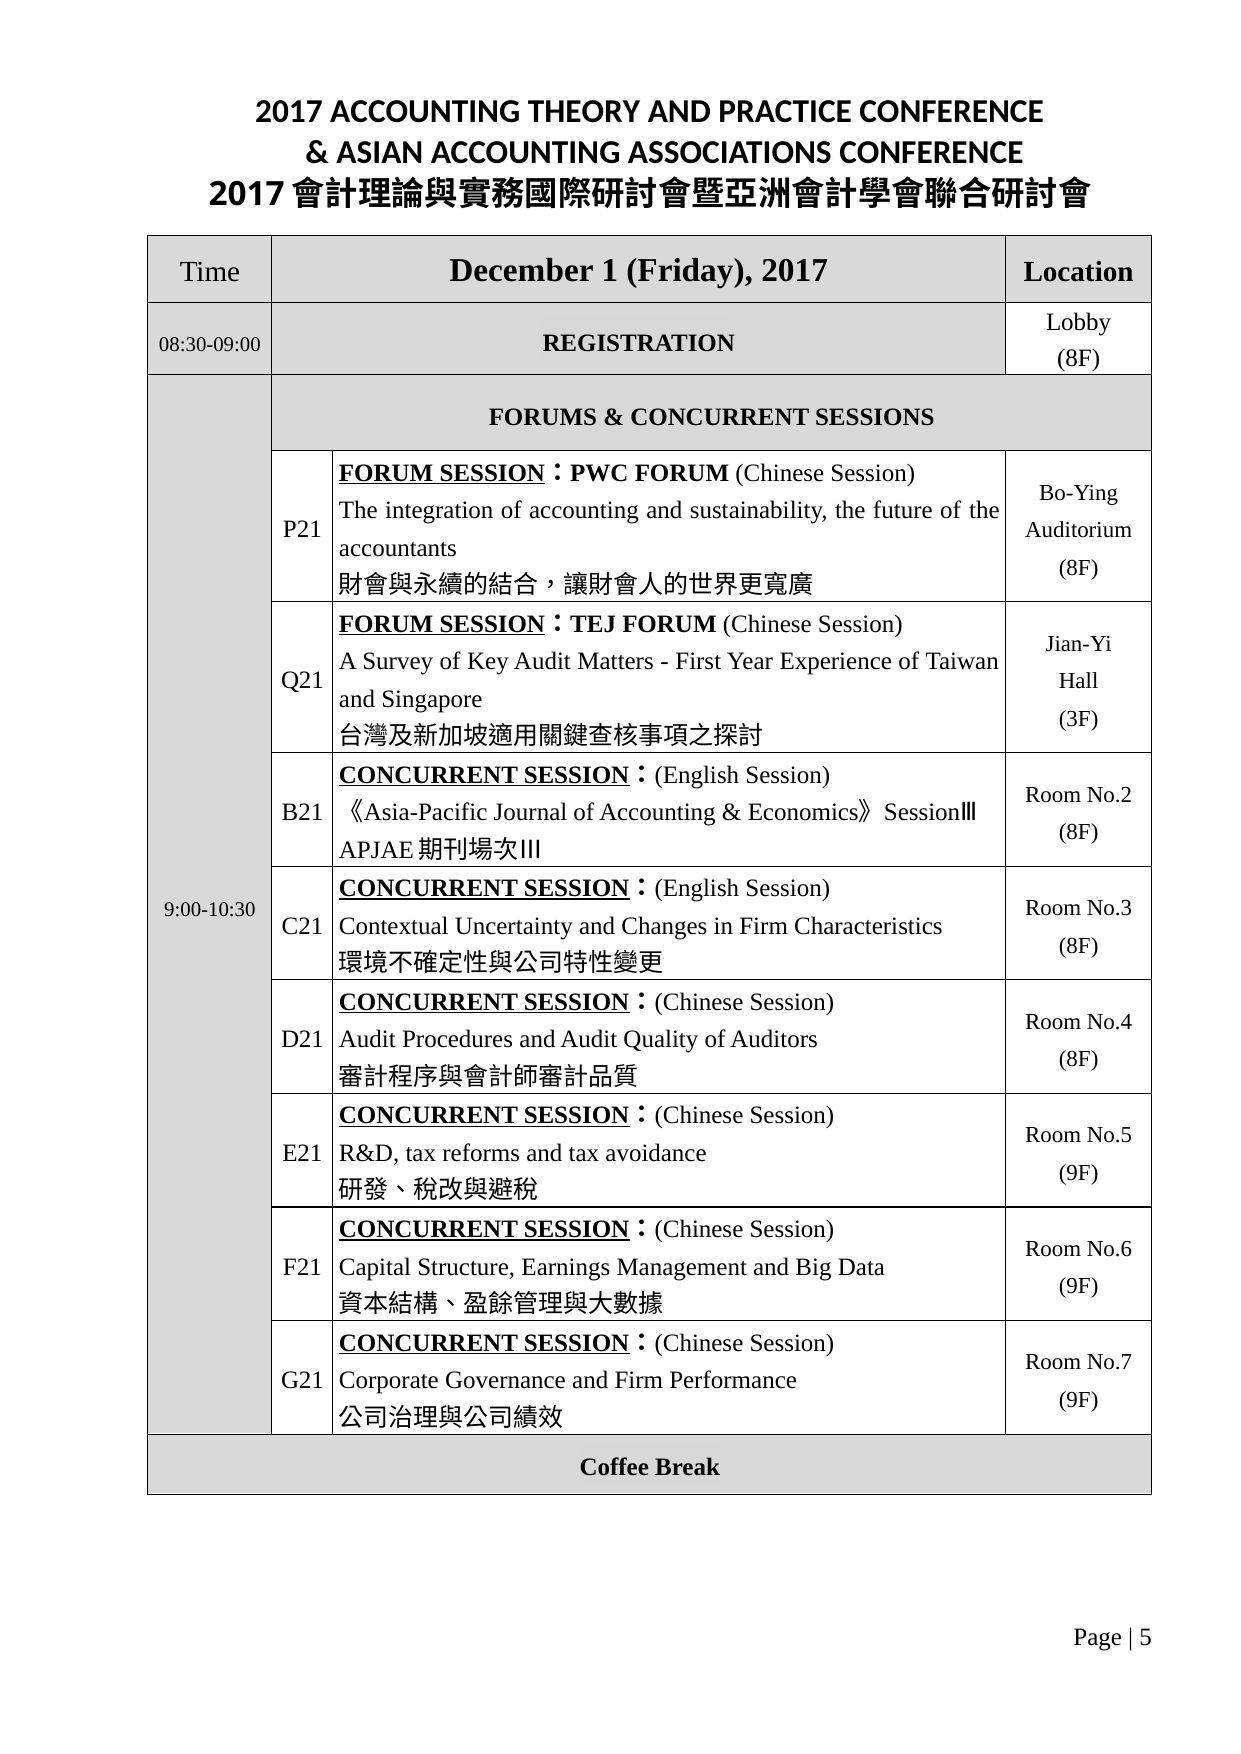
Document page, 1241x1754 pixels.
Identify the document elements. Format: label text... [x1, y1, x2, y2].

table_cell E21 [272, 1094, 332, 1206]
table_cell CONCURRENT SESSION：(English Session) Contextual Uncertainty and Changes in Firm Characteristics 環境不確定性與公司特性變更 [333, 867, 1005, 979]
table_cell Coffee Break [148, 1435, 1151, 1493]
table_cell Room No.5 (9F) [1006, 1094, 1151, 1206]
table_cell Lobby (8F) [1006, 303, 1151, 374]
table_header Location [1006, 236, 1151, 302]
table_cell G21 [272, 1321, 332, 1433]
table_cell CONCURRENT SESSION：(Chinese Session) Corporate Governance and Firm Performance 公司治理與公司績效 [333, 1321, 1005, 1433]
table_cell P21 [272, 451, 332, 601]
table_cell Jian-Yi Hall (3F) [1006, 602, 1151, 752]
table_header December 1 (Friday), 2017 [272, 236, 1005, 302]
table_cell Q21 [272, 602, 332, 752]
table_cell B21 [272, 753, 332, 866]
table_cell F21 [272, 1208, 332, 1320]
table_cell Room No.4 (8F) [1006, 980, 1151, 1093]
table_cell CONCURRENT SESSION：(Chinese Session) R&D, tax reforms and tax avoidance 研發、稅改與避稅 [333, 1094, 1005, 1206]
table_cell FORUMS & CONCURRENT SESSIONS [272, 375, 1151, 450]
table_cell REGISTRATION [272, 303, 1005, 374]
table_cell 08:30-09:00 [148, 303, 271, 374]
table_cell C21 [272, 867, 332, 979]
table_cell Bo-Ying Auditorium (8F) [1006, 451, 1151, 601]
table_cell CONCURRENT SESSION：(English Session) 《Asia-Pacific Journal of Accounting & Economics》SessionⅢ APJAE期刊場次Ⅲ [333, 753, 1005, 866]
table_header Time [148, 236, 271, 302]
table_cell 9:00-10:30 [148, 375, 271, 1433]
table_cell Room No.2 (8F) [1006, 753, 1151, 866]
table_cell D21 [272, 980, 332, 1093]
table_cell Room No.6 (9F) [1006, 1208, 1151, 1320]
table_cell Room No.3 (8F) [1006, 867, 1151, 979]
table_cell Room No.7 (9F) [1006, 1321, 1151, 1433]
table_cell FORUM SESSION：PWC FORUM (Chinese Session) The integration of accounting and sustainability, the future of the accountants 財會與永續的結合，讓財會人的世界更寬廣 [333, 451, 1005, 601]
table_cell FORUM SESSION：TEJ FORUM (Chinese Session) A Survey of Key Audit Matters - First Year Experience of Taiwan and Singapore 台灣及新加坡適用關鍵查核事項之探討 [333, 602, 1005, 752]
table_cell CONCURRENT SESSION：(Chinese Session) Audit Procedures and Audit Quality of Auditors 審計程序與會計師審計品質 [333, 980, 1005, 1093]
table_cell CONCURRENT SESSION：(Chinese Session) Capital Structure, Earnings Management and Big Data 資本結構、盈餘管理與大數據 [333, 1208, 1005, 1320]
